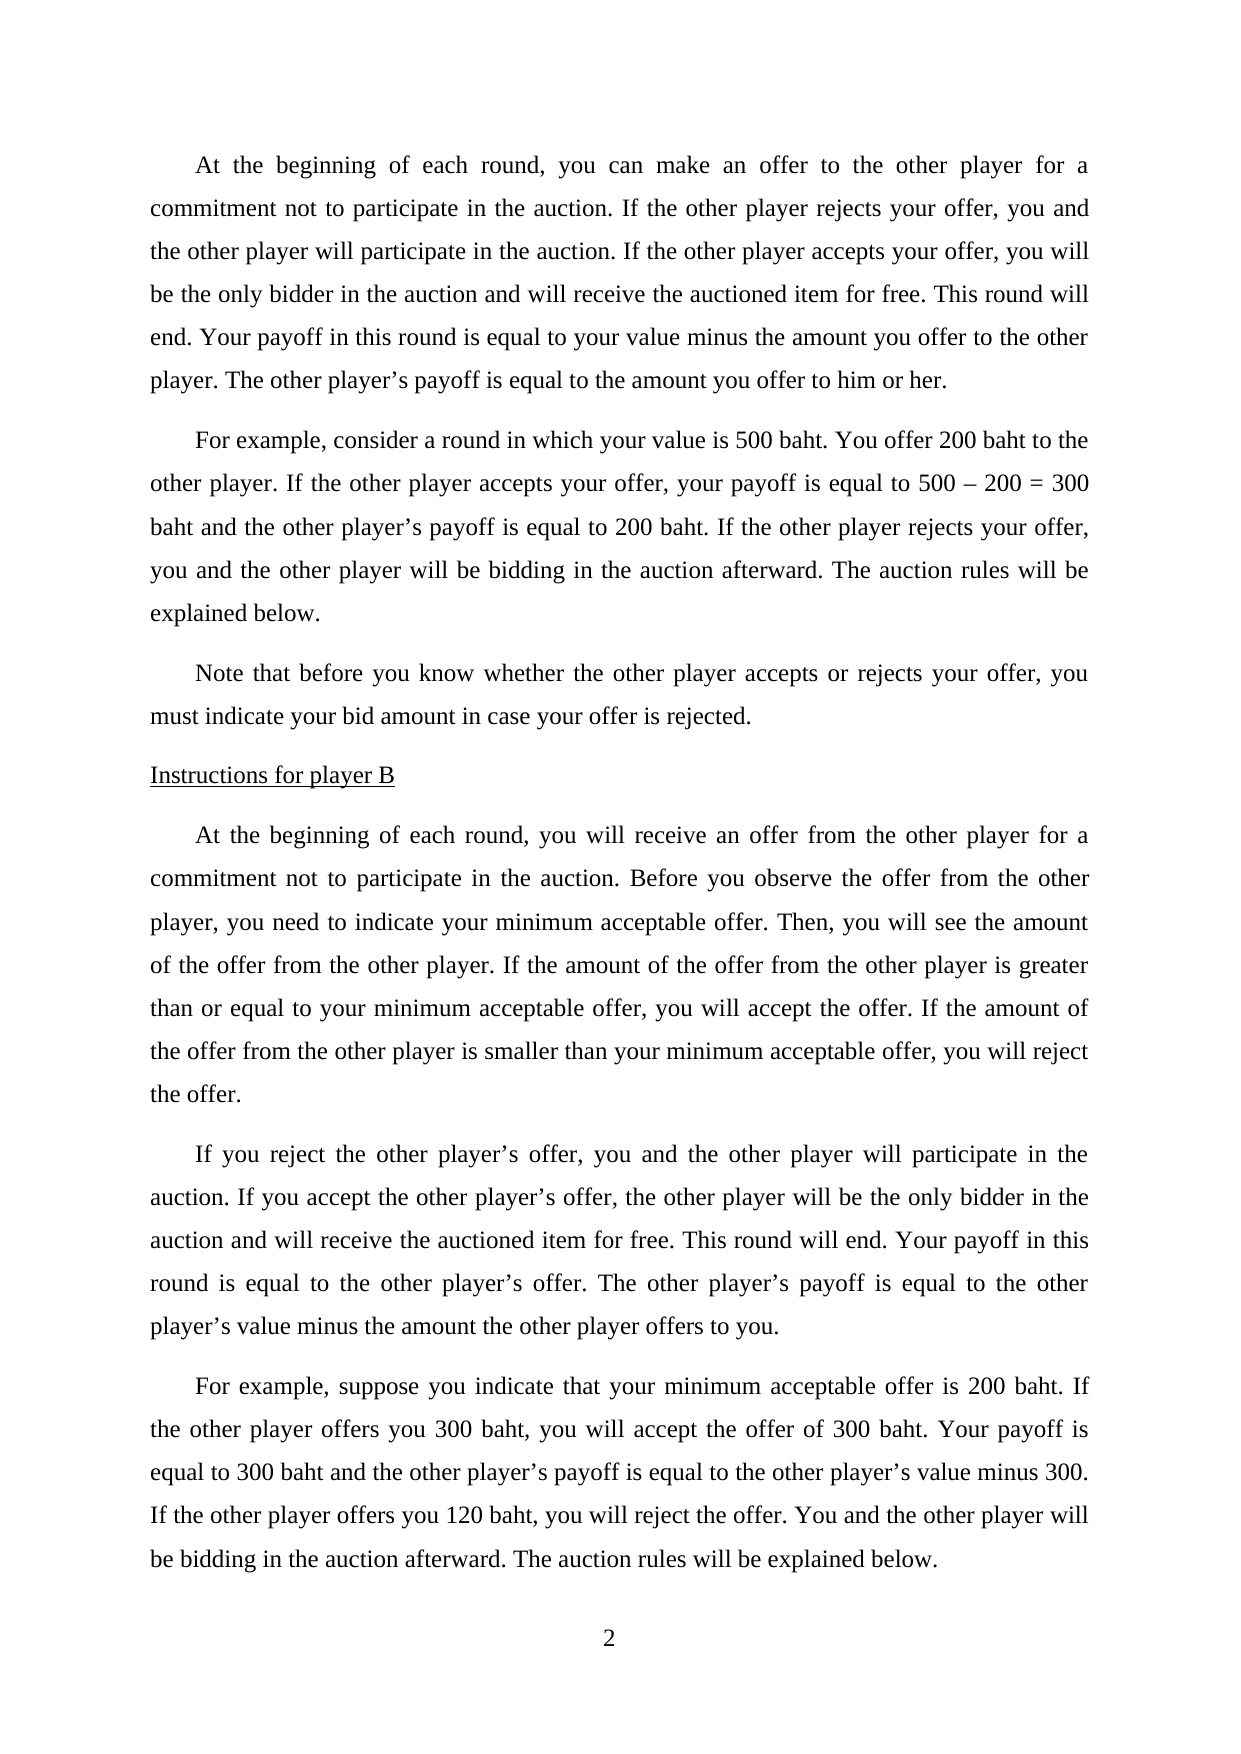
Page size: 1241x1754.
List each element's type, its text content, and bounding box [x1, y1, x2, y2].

text At the beginning of each round, you can make an offer to the other player for a commitment not to participate in the auction. If the other player rejects your offer, you and the other player will participate in the auction. If the other player accepts your offer, you will be the only bidder in the auction and will receive the auctioned item for free. This round will end. Your payoff in this round is equal to your value minus the amount you offer to the other player. The other player’s payoff is equal to the amount you offer to him or her. [150, 150, 1090, 394]
text At the beginning of each round, you will receive an offer from the other player for a commitment not to participate in the auction. Before you observe the offer from the other player, you need to indicate your minimum acceptable offer. Then, you will see the amount of the offer from the other player. If the amount of the offer from the other player is greater than or equal to your minimum acceptable offer, you will accept the offer. If the amount of the offer from the other player is smaller than your minimum acceptable offer, you will reject the offer. [150, 820, 1090, 1108]
text For example, suppose you indicate that your minimum acceptable offer is 200 baht. If the other player offers you 300 baht, you will accept the offer of 300 baht. Your payoff is equal to 300 baht and the other player’s payoff is equal to the other player’s value minus 300. If the other player offers you 120 baht, you will reject the offer. You and the other player will be bidding in the auction afterward. The auction rules will be explained below. [150, 1371, 1090, 1572]
text If you reject the other player’s offer, you and the other player will participate in the auction. If you accept the other player’s offer, the other player will be the only bidder in the auction and will receive the auctioned item for free. This round will end. Your payoff in this round is equal to the other player’s offer. The other player’s payoff is equal to the other player’s value minus the amount the other player offers to you. [150, 1139, 1090, 1340]
text Instructions for player B [150, 761, 1090, 789]
text Note that before you know whether the other player accepts or rejects your offer, you must indicate your bid amount in case your offer is rejected. [150, 658, 1090, 729]
text For example, consider a round in which your value is 500 baht. You offer 200 baht to the other player. If the other player accepts your offer, your payoff is equal to 500 – 200 = 300 baht and the other player’s payoff is equal to 200 baht. If the other player rejects your offer, you and the other player will be bidding in the auction afterward. The auction rules will be explained below. [150, 425, 1090, 627]
